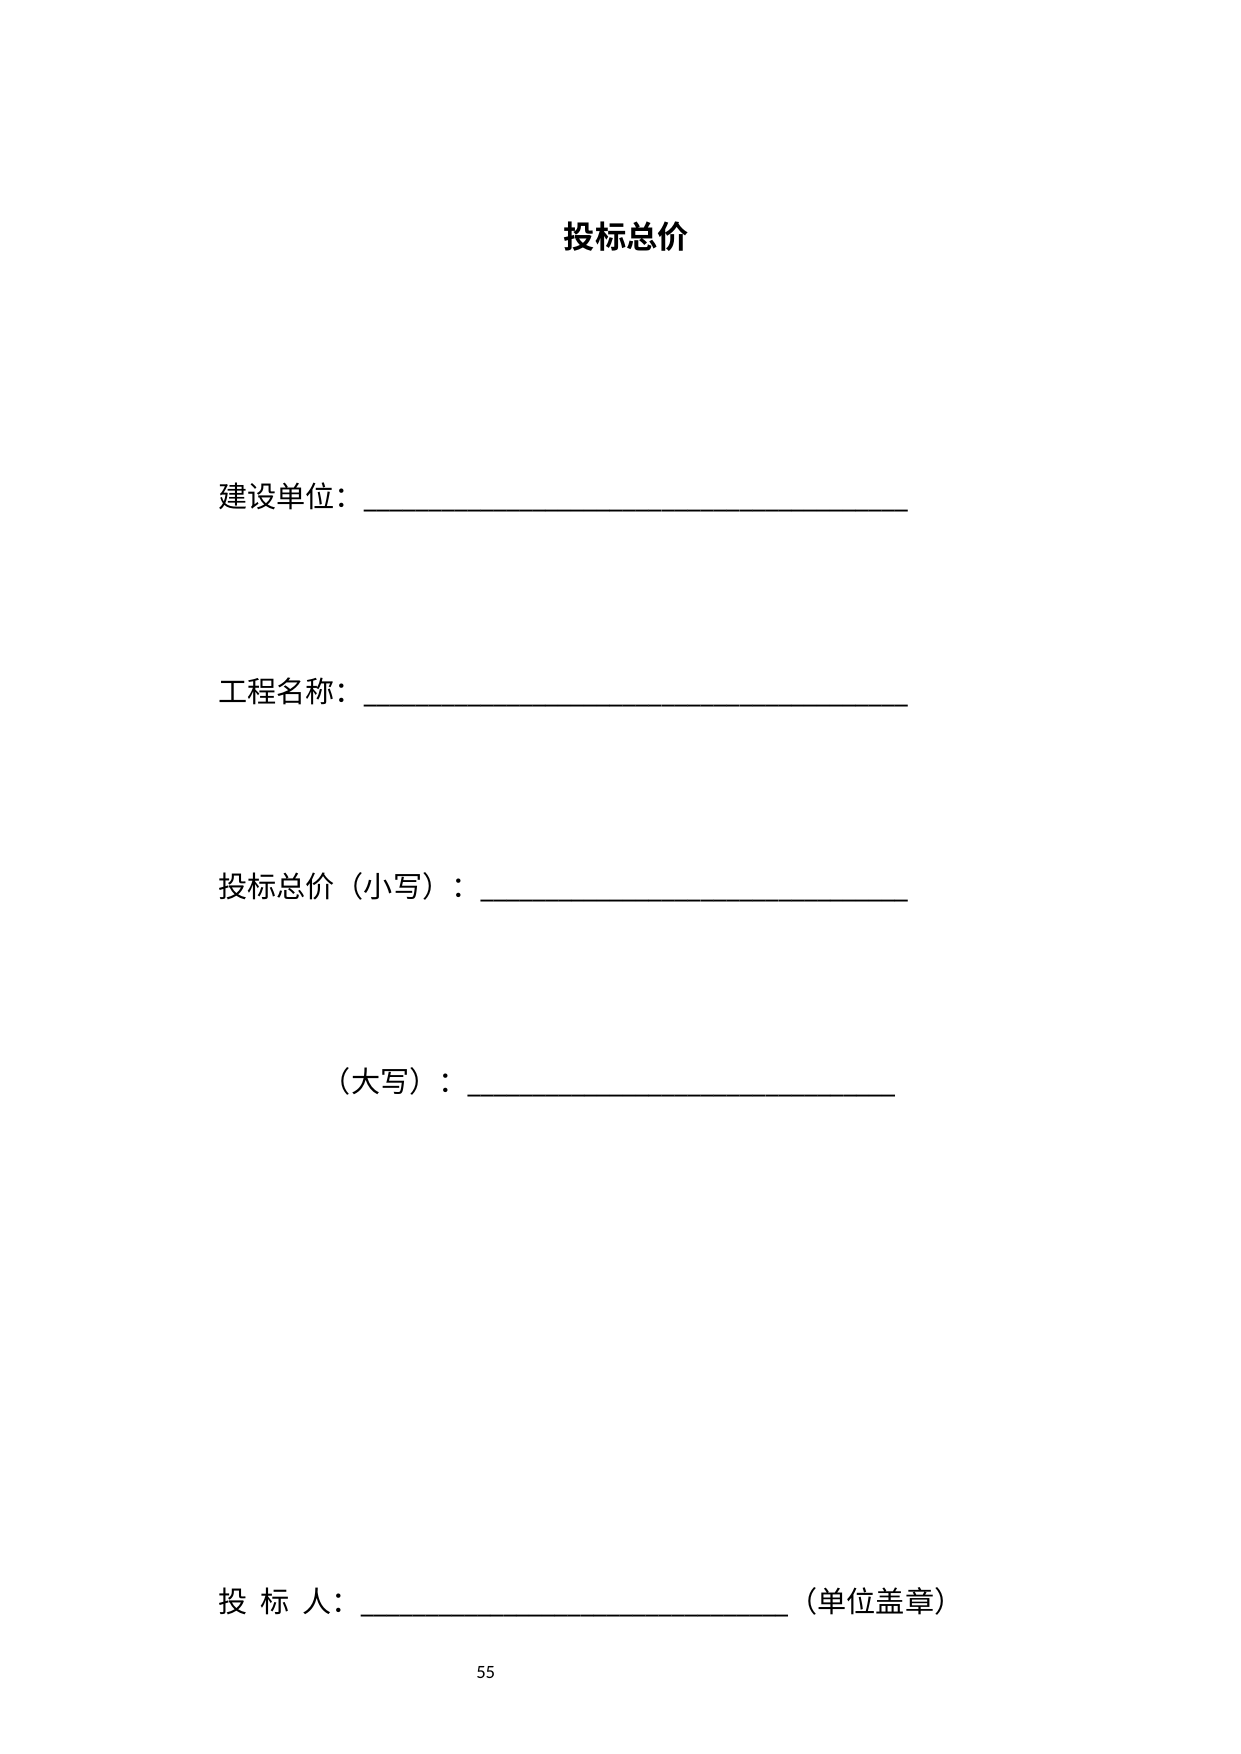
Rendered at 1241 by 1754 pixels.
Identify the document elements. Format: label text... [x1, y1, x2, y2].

text （大写）：_________________________________ [159, 1047, 1093, 1112]
text 投标总价 [159, 202, 1093, 267]
text 工程名称：__________________________________________ [159, 657, 1093, 722]
text 建设单位：__________________________________________ [159, 462, 1093, 527]
text 投标总价（小写）：_________________________________ [159, 852, 1093, 917]
text 投 标 人：_________________________________（单位盖章） [159, 1567, 1093, 1632]
